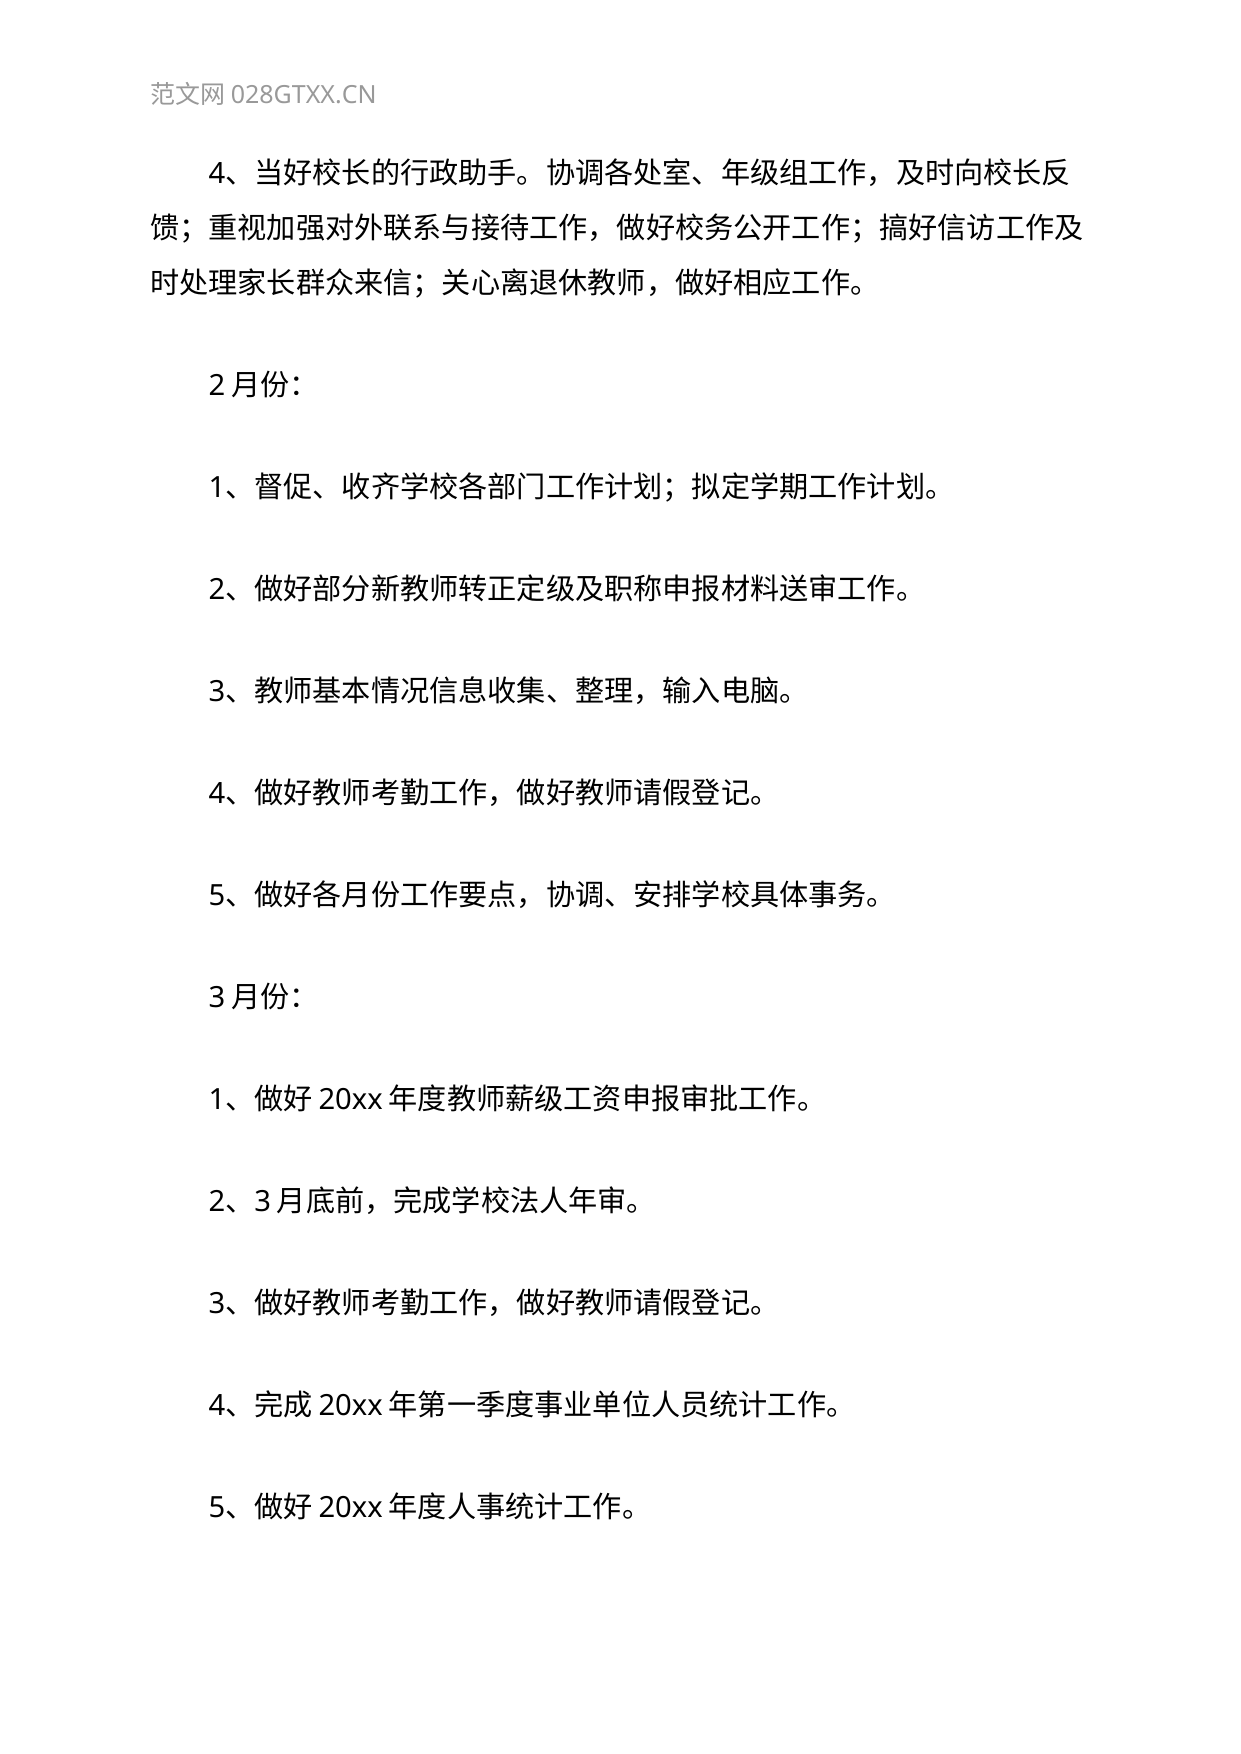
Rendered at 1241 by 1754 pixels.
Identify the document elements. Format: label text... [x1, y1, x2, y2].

text 4、做好教师考勤工作，做好教师请假登记。 [150, 769, 1090, 812]
text 1、做好20xx年度教师薪级工资申报审批工作。 [150, 1076, 1090, 1118]
text 3、做好教师考勤工作，做好教师请假登记。 [150, 1279, 1090, 1322]
text 4、完成20xx年第一季度事业单位人员统计工作。 [150, 1381, 1090, 1424]
text 1、督促、收齐学校各部门工作计划；拟定学期工作计划。 [150, 464, 1090, 506]
text 2、做好部分新教师转正定级及职称申报材料送审工作。 [150, 566, 1090, 608]
text 2月份： [150, 362, 1090, 404]
text 2、3月底前，完成学校法人年审。 [150, 1177, 1090, 1220]
text 3月份： [150, 973, 1090, 1016]
text 5、做好20xx年度人事统计工作。 [150, 1483, 1090, 1526]
text 3、教师基本情况信息收集、整理，输入电脑。 [150, 668, 1090, 710]
text 5、做好各月份工作要点，协调、安排学校具体事务。 [150, 872, 1090, 914]
text 4、当好校长的行政助手。协调各处室、年级组工作，及时向校长反馈；重视加强对外联系与接待工作，做好校务公开工作；搞好信访工作及时处理家长群众来信；关心离退休教师，做好相应工作。 [150, 150, 1090, 302]
